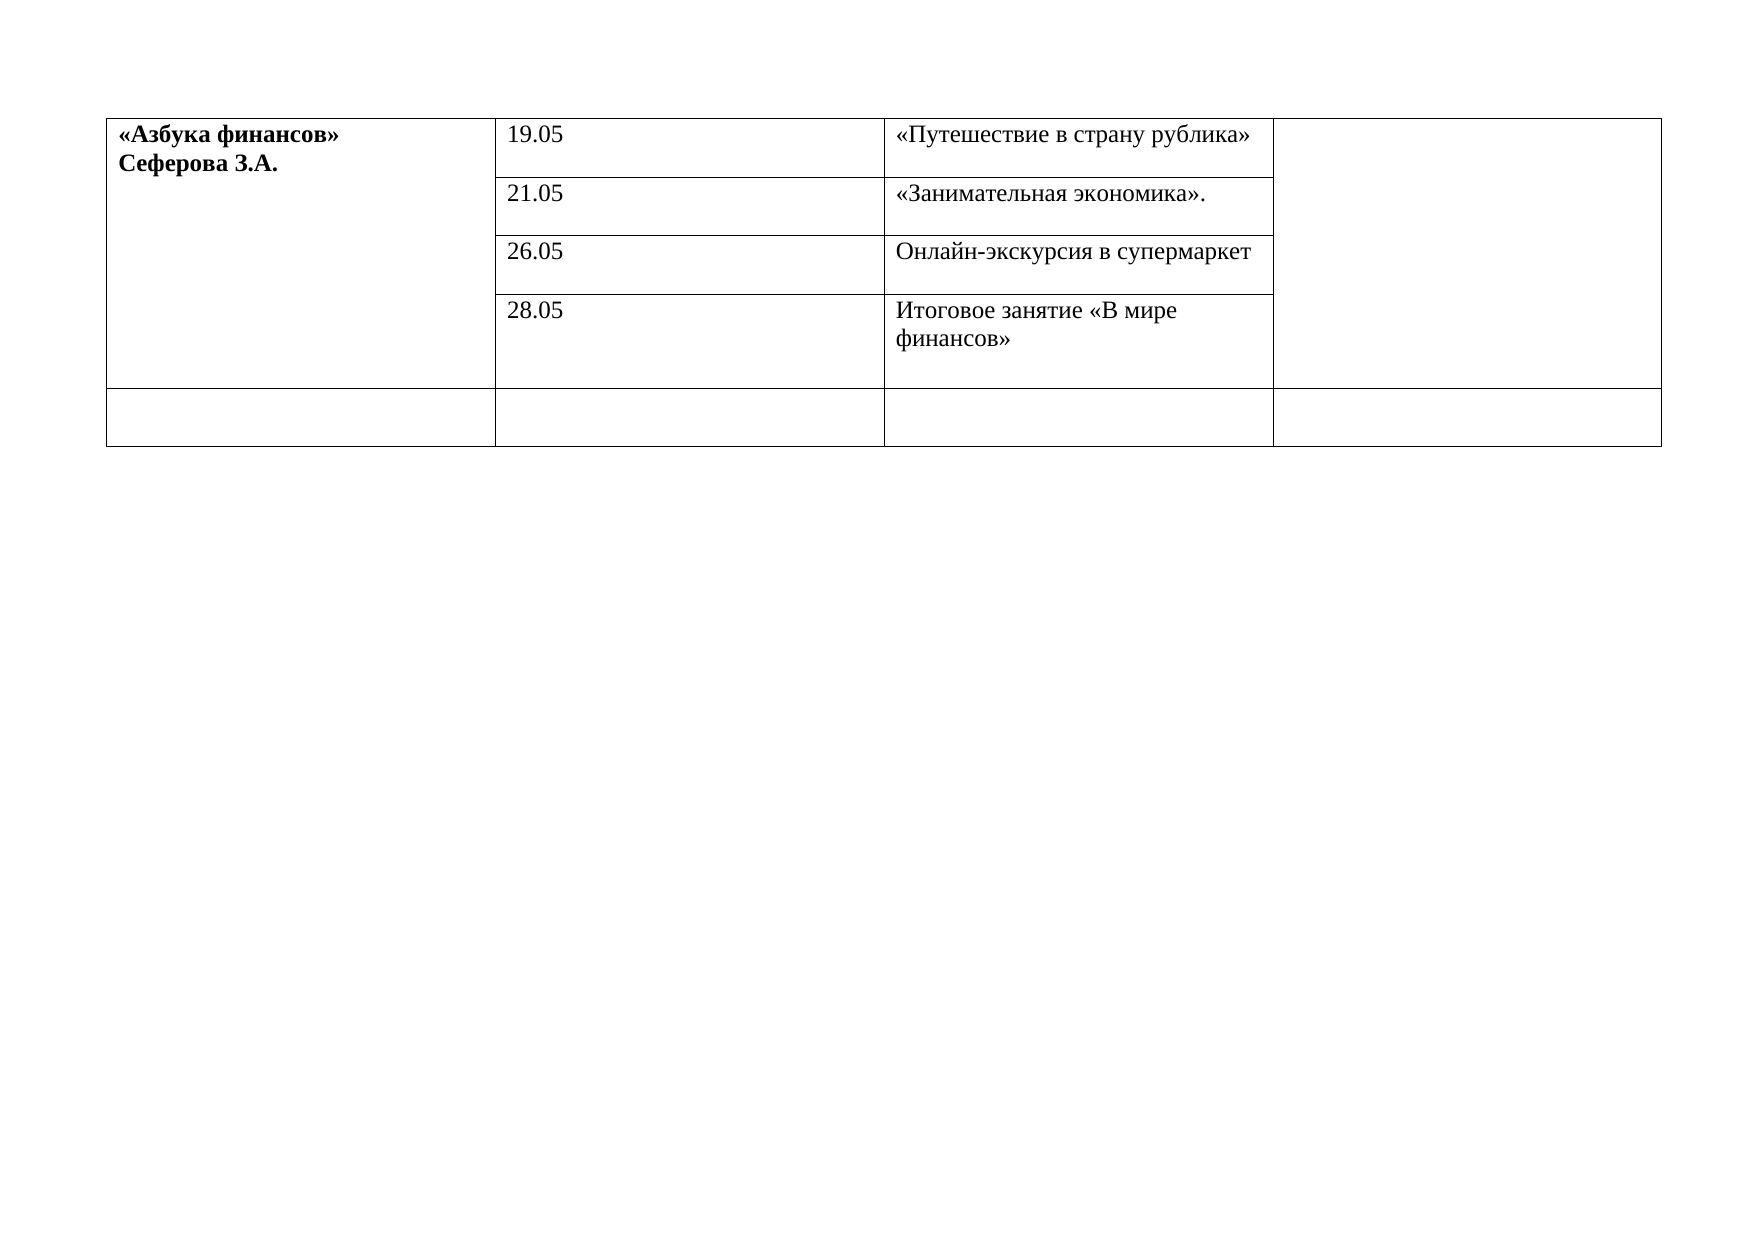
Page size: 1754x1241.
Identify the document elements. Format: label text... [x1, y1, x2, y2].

table_cell [496, 389, 884, 446]
table_cell 26.05 [496, 236, 884, 294]
table_cell Онлайн-экскурсия в супермаркет [885, 236, 1273, 294]
table_cell [885, 389, 1273, 446]
table_cell «Путешествие в страну рублика» [885, 119, 1273, 177]
table_cell 19.05 [496, 119, 884, 177]
table_cell [107, 389, 495, 446]
table_cell «Занимательная экономика». [885, 178, 1273, 235]
table_cell «Азбука финансов» Сеферова З.А. [107, 119, 495, 388]
table_cell 28.05 [496, 295, 884, 388]
table_cell [1274, 119, 1661, 388]
table_cell [1274, 389, 1661, 446]
table_cell 21.05 [496, 178, 884, 235]
table_cell Итоговое занятие «В мире финансов» [885, 295, 1273, 388]
